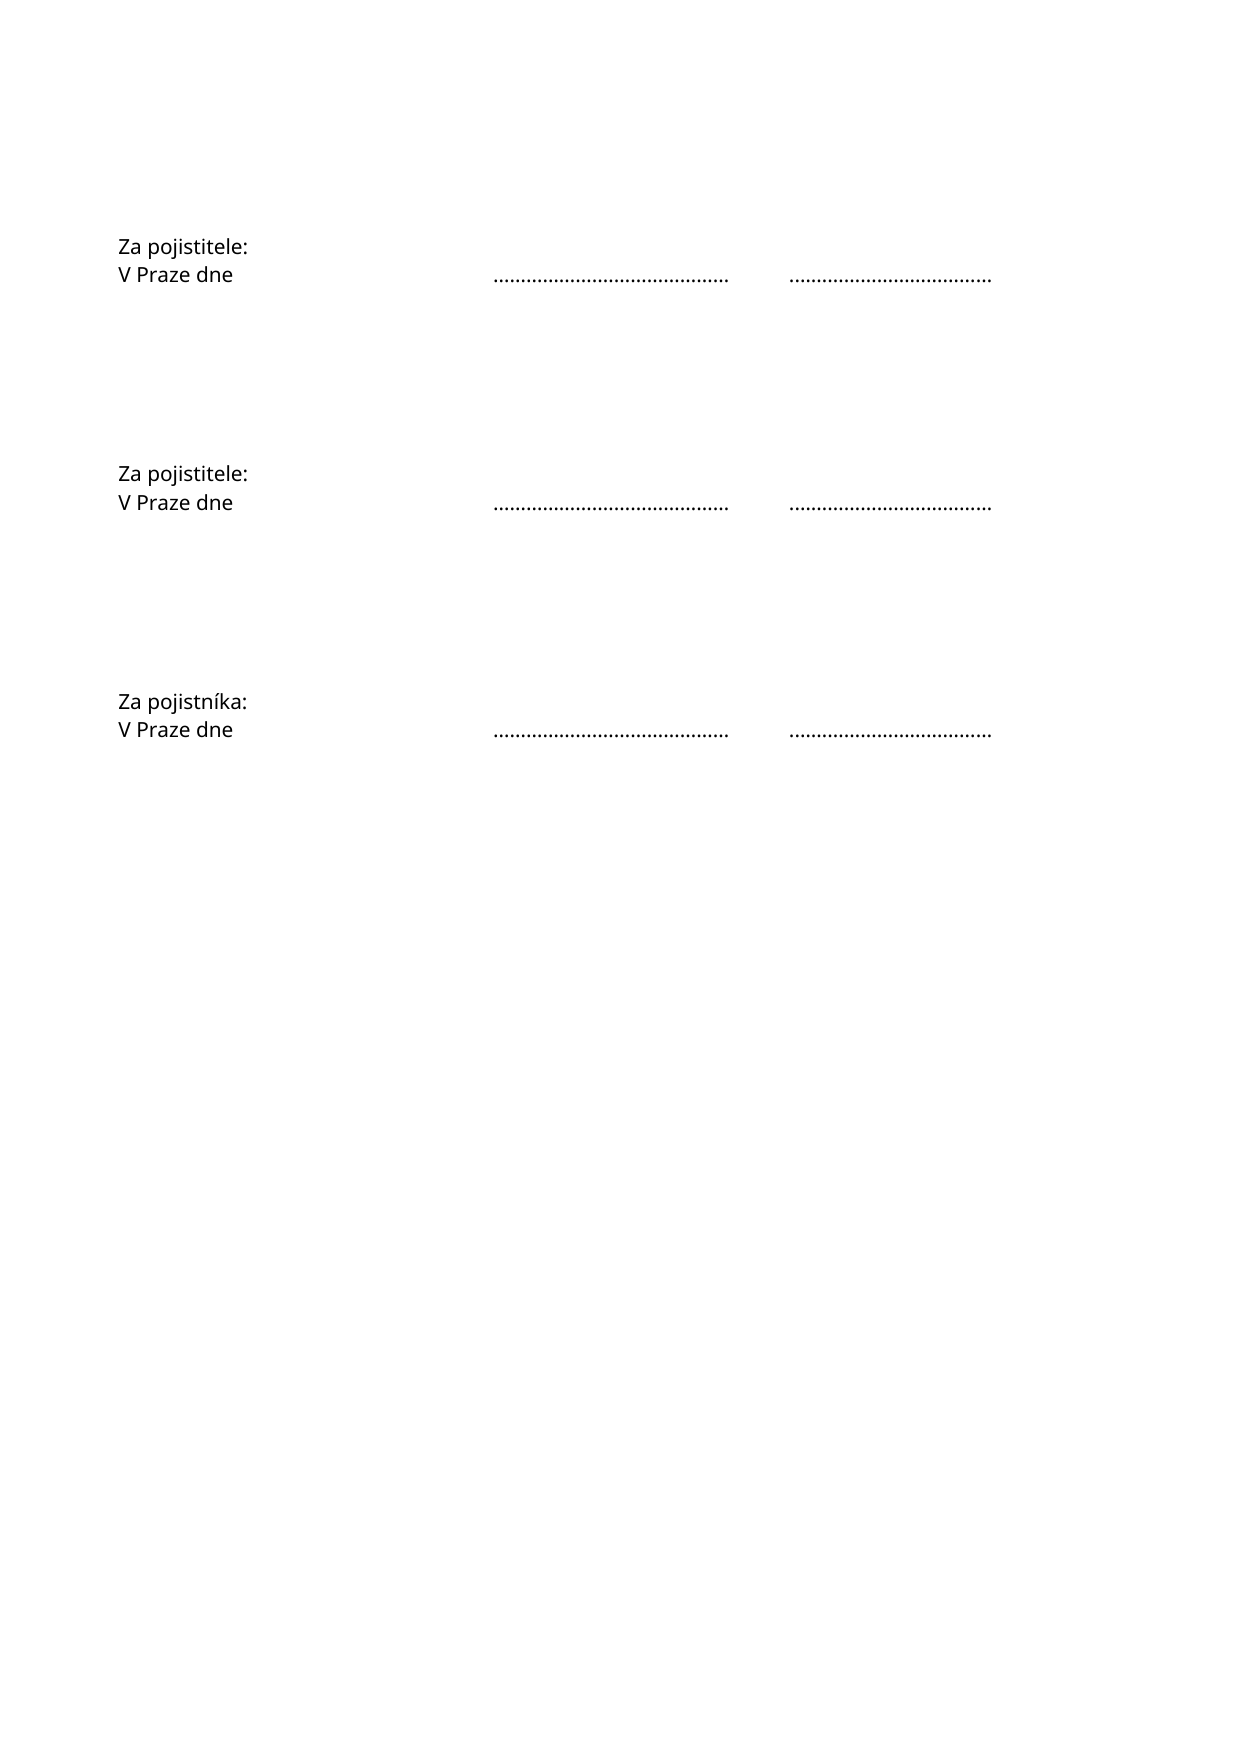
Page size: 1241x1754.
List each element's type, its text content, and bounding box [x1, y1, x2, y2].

text V Praze dne ……………….…………………… .……………………………… [118, 715, 1122, 744]
text V Praze dne ……………….…………………… .……………………………… [118, 260, 1122, 289]
text Za pojistitele: [118, 232, 1122, 260]
text V Praze dne ……………….…………………… .……………………………… [118, 488, 1122, 516]
text Za pojistníka: [118, 687, 1122, 715]
text Za pojistitele: [118, 459, 1122, 488]
